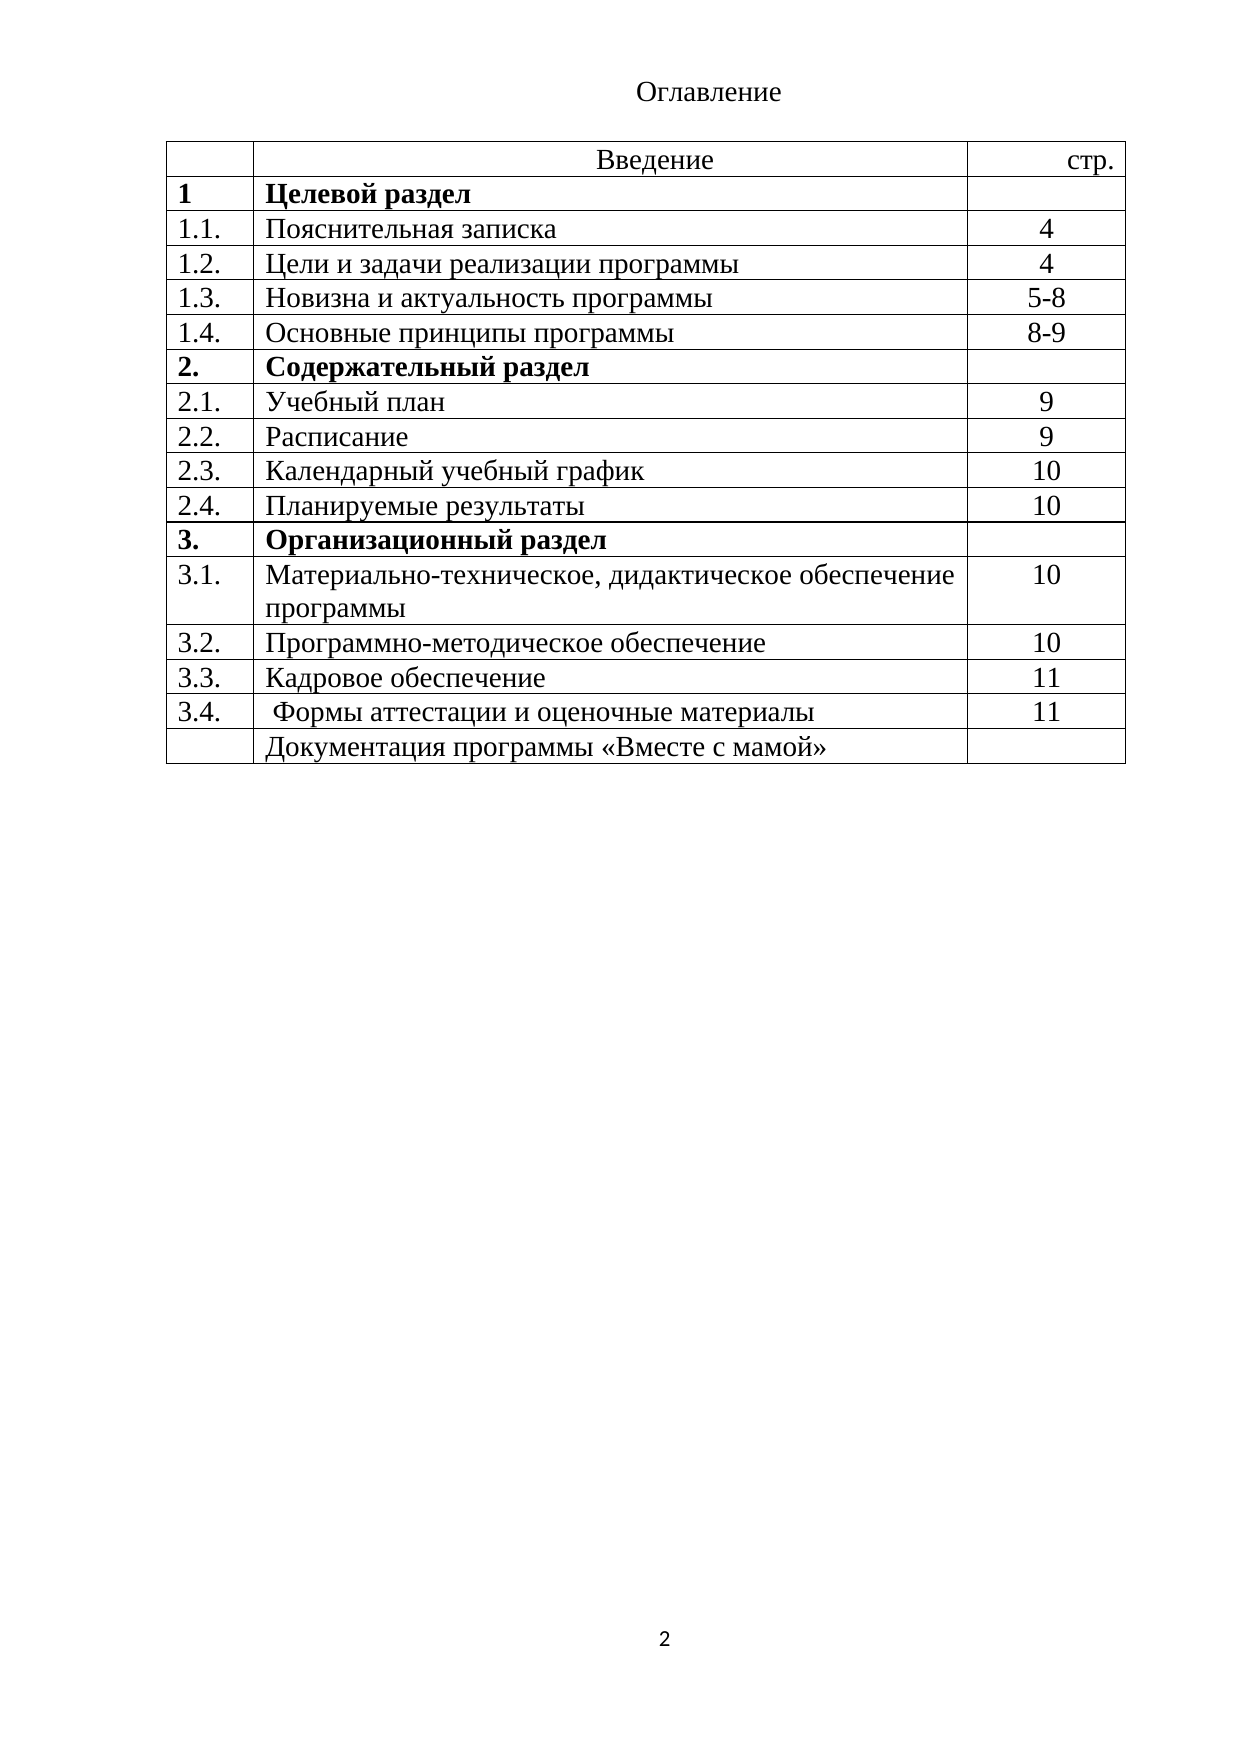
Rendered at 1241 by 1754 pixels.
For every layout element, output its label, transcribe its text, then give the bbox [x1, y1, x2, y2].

table_cell 3.4. [167, 694, 253, 728]
table_header стр. [968, 142, 1125, 176]
table_cell 9 [968, 419, 1125, 452]
table_cell Содержательный раздел [254, 350, 967, 383]
table_cell 11 [968, 694, 1125, 728]
table_cell 4 [968, 211, 1125, 245]
table_cell Материально-техническое, дидактическое обеспечение программы [254, 557, 967, 624]
table_cell 2.4. [167, 488, 253, 521]
table_cell Организационный раздел [254, 523, 967, 556]
table_cell Целевой раздел [254, 177, 967, 210]
table_header [167, 142, 253, 176]
table_cell 1.3. [167, 280, 253, 314]
table_cell 10 [968, 557, 1125, 624]
table_cell 1.2. [167, 246, 253, 279]
table_cell [968, 523, 1125, 556]
table_cell 3.2. [167, 625, 253, 659]
table_cell 1 [167, 177, 253, 210]
table_cell Формы аттестации и оценочные материалы [254, 694, 967, 728]
table_cell 4 [968, 246, 1125, 279]
table_cell 3.3. [167, 660, 253, 693]
table_cell Календарный учебный график [254, 453, 967, 487]
table_cell Новизна и актуальность программы [254, 280, 967, 314]
table_cell Цели и задачи реализации программы [254, 246, 967, 279]
table_cell [968, 177, 1125, 210]
table_cell Кадровое обеспечение [254, 660, 967, 693]
table_cell Расписание [254, 419, 967, 452]
table_cell [968, 350, 1125, 383]
table_cell 10 [968, 488, 1125, 521]
table_cell Учебный план [254, 384, 967, 418]
table_cell [167, 729, 253, 762]
table_cell 1.1. [167, 211, 253, 245]
table_cell 11 [968, 660, 1125, 693]
text Оглавление [266, 74, 1152, 107]
table_cell 3.1. [167, 557, 253, 624]
table_cell 2.2. [167, 419, 253, 452]
table_cell 8-9 [968, 315, 1125, 348]
table_cell 10 [968, 625, 1125, 659]
table_cell 9 [968, 384, 1125, 418]
table_cell 3. [167, 523, 253, 556]
table_header Введение [254, 142, 967, 176]
table_cell Основные принципы программы [254, 315, 967, 348]
table_cell 5-8 [968, 280, 1125, 314]
table_cell [968, 729, 1125, 762]
table_cell 2.1. [167, 384, 253, 418]
table_cell Пояснительная записка [254, 211, 967, 245]
table_cell 10 [968, 453, 1125, 487]
table_cell Программно-методическое обеспечение [254, 625, 967, 659]
table_cell Документация программы «Вместе с мамой» [254, 729, 967, 762]
table_cell 2.3. [167, 453, 253, 487]
table_cell 2. [167, 350, 253, 383]
table_cell Планируемые результаты [254, 488, 967, 521]
table_cell 1.4. [167, 315, 253, 348]
